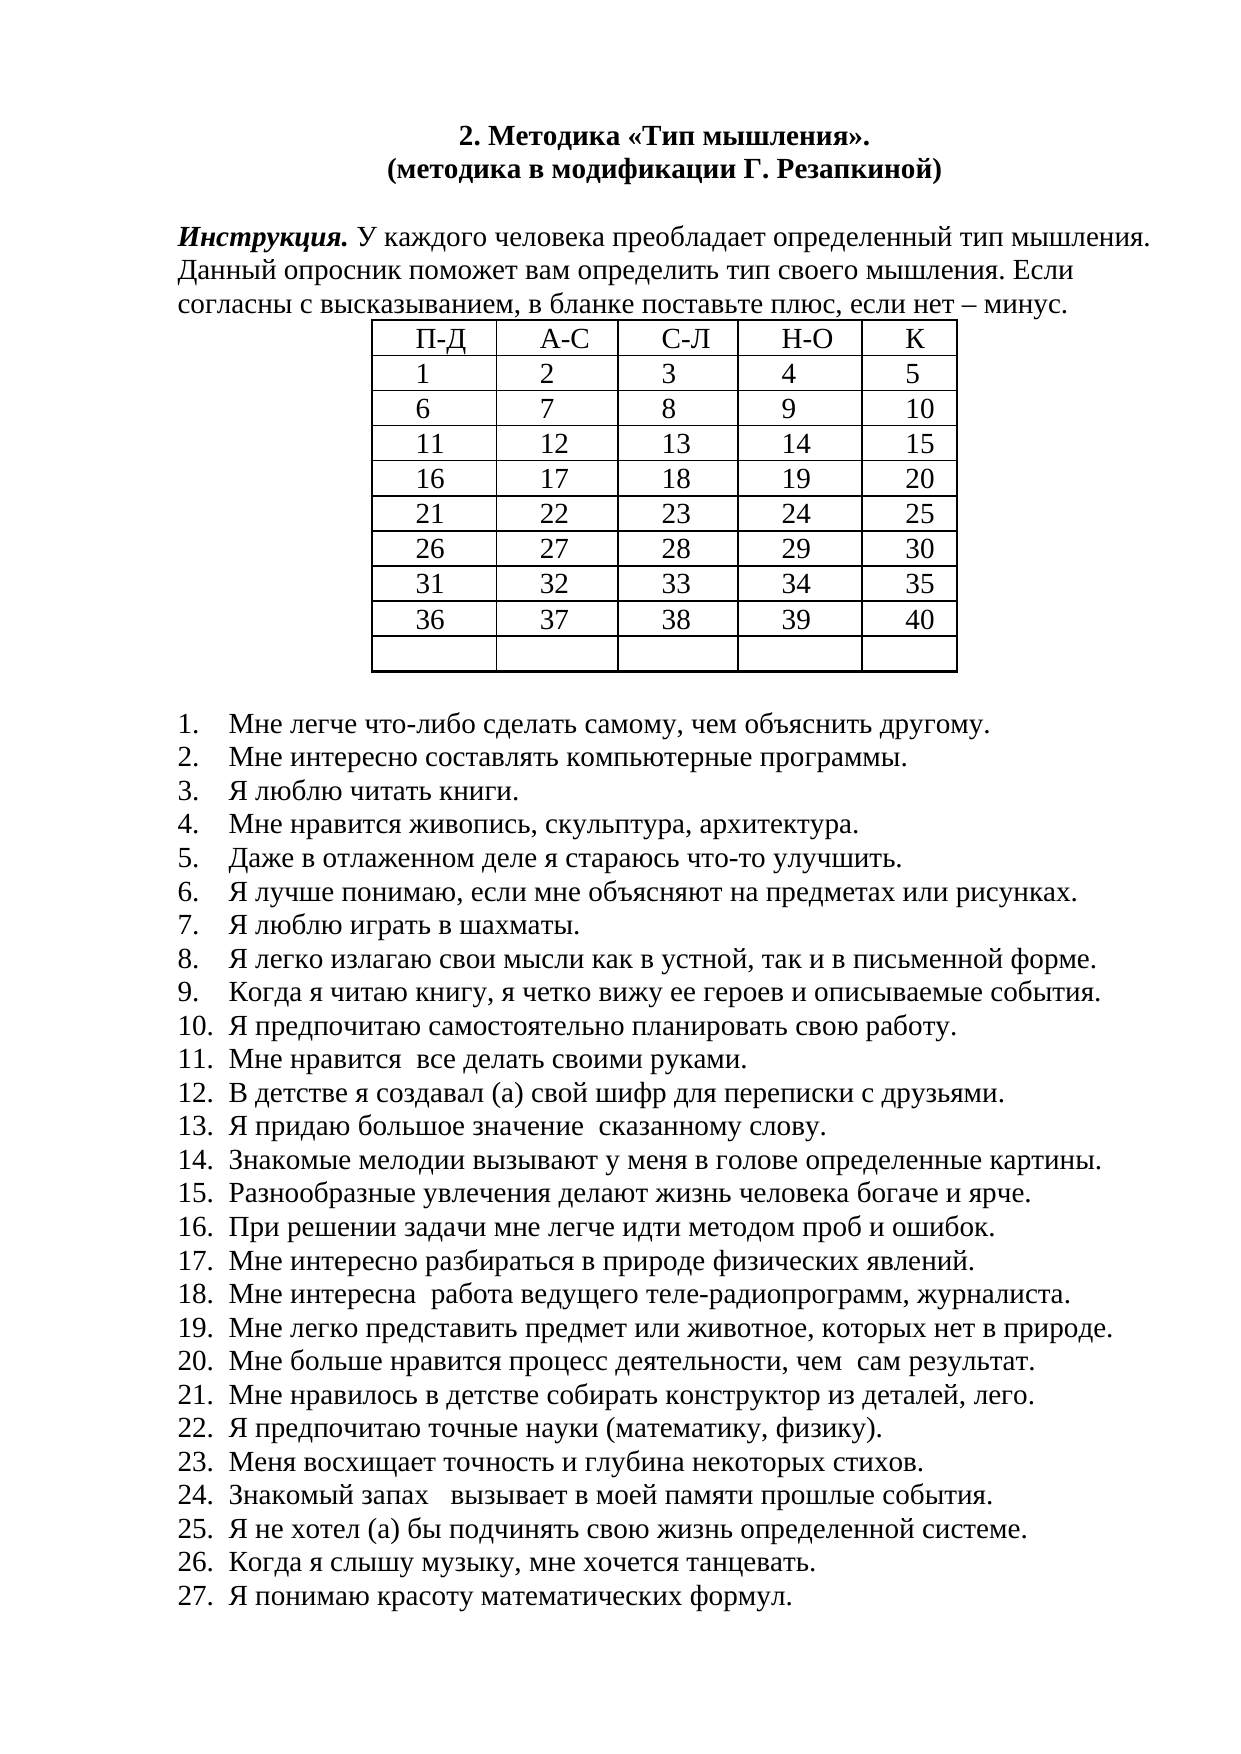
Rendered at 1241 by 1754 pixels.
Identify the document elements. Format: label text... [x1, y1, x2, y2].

text 18. Мне интересна работа ведущего теле-радиопрограмм, журналиста. [177, 1276, 1152, 1310]
table_cell 6 [373, 391, 496, 425]
text 12. В детстве я создавал (а) свой шифр для переписки с друзьями. [177, 1075, 1152, 1108]
table_cell 40 [863, 602, 956, 635]
text 25. Я не хотел (а) бы подчинять свою жизнь определенной системе. [177, 1511, 1152, 1544]
table_cell 34 [739, 567, 861, 600]
table_cell 22 [497, 497, 617, 530]
text 2. Мне интересно составлять компьютерные программы. [177, 739, 1152, 773]
table_cell 35 [863, 567, 956, 600]
table_cell 29 [739, 532, 861, 565]
text 10. Я предпочитаю самостоятельно планировать свою работу. [177, 1008, 1152, 1041]
table_cell 12 [497, 426, 617, 460]
text 9. Когда я читаю книгу, я четко вижу ее героев и описываемые события. [177, 974, 1152, 1008]
table_cell 30 [863, 532, 956, 565]
text 3. Я люблю читать книги. [177, 773, 1152, 807]
text 1. Мне легче что-либо сделать самому, чем объяснить другому. [177, 706, 1152, 739]
text 11. Мне нравится все делать своими руками. [177, 1041, 1152, 1075]
text 2. Методика «Тип мышления». (методика в модификации Г. Резапкиной) [177, 118, 1152, 185]
table_cell 17 [497, 461, 617, 495]
table_cell 20 [863, 461, 956, 495]
text 19. Мне легко представить предмет или животное, которых нет в природе. [177, 1310, 1152, 1343]
table_cell 11 [373, 426, 496, 460]
text 13. Я придаю большое значение сказанному слову. [177, 1108, 1152, 1142]
table_cell 16 [373, 461, 496, 495]
text 4. Мне нравится живопись, скульптура, архитектура. [177, 807, 1152, 840]
text Инструкция. У каждого человека преобладает определенный тип мышления. Данный опросник поможет вам определить тип своего мышления. Если согласны с высказыванием, в бланке поставьте плюс, если нет – минус. [177, 219, 1152, 319]
table_cell 33 [619, 567, 737, 600]
text 15. Разнообразные увлечения делают жизнь человека богаче и ярче. [177, 1176, 1152, 1209]
text 7. Я люблю играть в шахматы. [177, 907, 1152, 941]
table_cell [373, 637, 496, 670]
table_header П-Д [373, 321, 496, 354]
table_cell 14 [739, 426, 861, 460]
text 5. Даже в отлаженном деле я стараюсь что-то улучшить. [177, 840, 1152, 874]
text 23. Меня восхищает точность и глубина некоторых стихов. [177, 1444, 1152, 1477]
table_cell 7 [497, 391, 617, 425]
table_cell 36 [373, 602, 496, 635]
text 8. Я легко излагаю свои мысли как в устной, так и в письменной форме. [177, 941, 1152, 974]
text 22. Я предпочитаю точные науки (математику, физику). [177, 1410, 1152, 1444]
text 16. При решении задачи мне легче идти методом проб и ошибок. [177, 1209, 1152, 1243]
table_cell 31 [373, 567, 496, 600]
table_cell 1 [373, 356, 496, 389]
table_cell 3 [619, 356, 737, 389]
table_cell 8 [619, 391, 737, 425]
table_cell 25 [863, 497, 956, 530]
table_cell 23 [619, 497, 737, 530]
text 17. Мне интересно разбираться в природе физических явлений. [177, 1243, 1152, 1276]
text 6. Я лучше понимаю, если мне объясняют на предметах или рисунках. [177, 874, 1152, 907]
table_cell 21 [373, 497, 496, 530]
table_cell 19 [739, 461, 861, 495]
table_cell 37 [497, 602, 617, 635]
table_header Н-О [739, 321, 861, 354]
text 24. Знакомый запах вызывает в моей памяти прошлые события. [177, 1477, 1152, 1511]
text 26. Когда я слышу музыку, мне хочется танцевать. [177, 1544, 1152, 1578]
text 20. Мне больше нравится процесс деятельности, чем сам результат. [177, 1343, 1152, 1377]
table_cell 28 [619, 532, 737, 565]
table_cell 26 [373, 532, 496, 565]
table_cell 5 [863, 356, 956, 389]
table_header С-Л [619, 321, 737, 354]
table_cell 13 [619, 426, 737, 460]
table_cell 24 [739, 497, 861, 530]
table_cell [619, 637, 737, 670]
text 14. Знакомые мелодии вызывают у меня в голове определенные картины. [177, 1142, 1152, 1176]
table_cell [739, 637, 861, 670]
text 27. Я понимаю красоту математических формул. [177, 1578, 1152, 1612]
table_cell [497, 637, 617, 670]
table_header К [863, 321, 956, 354]
table_cell [863, 637, 956, 670]
table_header А-С [497, 321, 617, 354]
table_cell 2 [497, 356, 617, 389]
table_cell 27 [497, 532, 617, 565]
table_cell 38 [619, 602, 737, 635]
table_cell 32 [497, 567, 617, 600]
table_cell 9 [739, 391, 861, 425]
table_cell 15 [863, 426, 956, 460]
table_cell 4 [739, 356, 861, 389]
text 21. Мне нравилось в детстве собирать конструктор из деталей, лего. [177, 1377, 1152, 1410]
table_cell 18 [619, 461, 737, 495]
table_cell 10 [863, 391, 956, 425]
table_cell 39 [739, 602, 861, 635]
